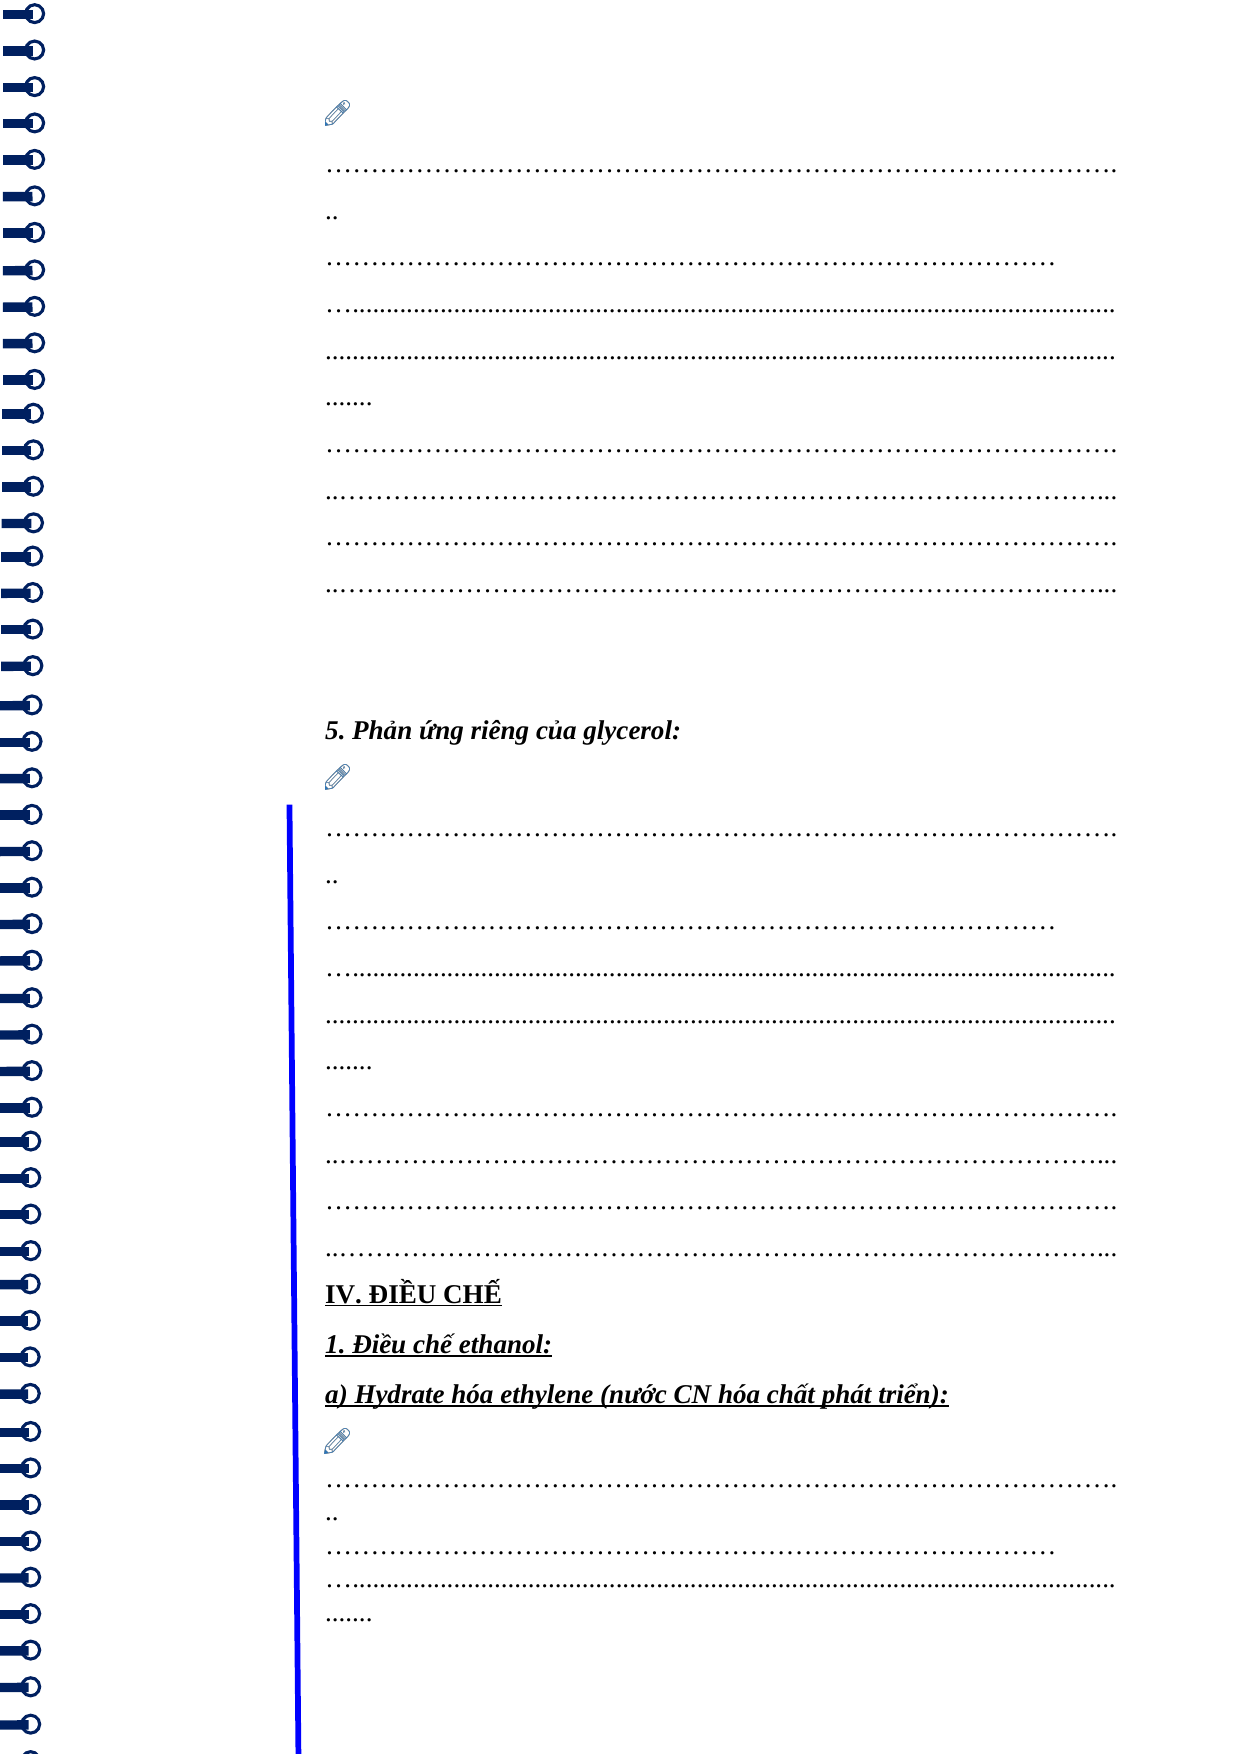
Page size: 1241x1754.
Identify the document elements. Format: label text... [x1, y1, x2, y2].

picture [324, 1428, 350, 1454]
text ……………………………………………………………………………...…………………………………………………………………………........................................................................................................................ [325, 1428, 1122, 1627]
text IV. ĐIỀU CHẾ [325, 1278, 1122, 1309]
text 1. Điều chế ethanol: [325, 1328, 1122, 1359]
text ..…………………………………………………………………………... [325, 1138, 1122, 1169]
text ……………………………………………………………………………. [325, 427, 1122, 458]
text a) Hydrate hóa ethylene (nước CN hóa chất phát triển): [325, 1378, 1122, 1409]
picture [325, 764, 350, 790]
text ……………………………………………………………………………...…………………………………………………………………………... [325, 520, 1122, 598]
text 5. Phản ứng riêng của glycerol: [325, 714, 1122, 745]
text ……………………………………………………………………………...…………………………………………………………………………... [325, 1184, 1122, 1262]
text ..…………………………………………………………………………... [325, 474, 1122, 505]
text ……………………………………………………………………………. [325, 1091, 1122, 1122]
picture [325, 100, 350, 126]
